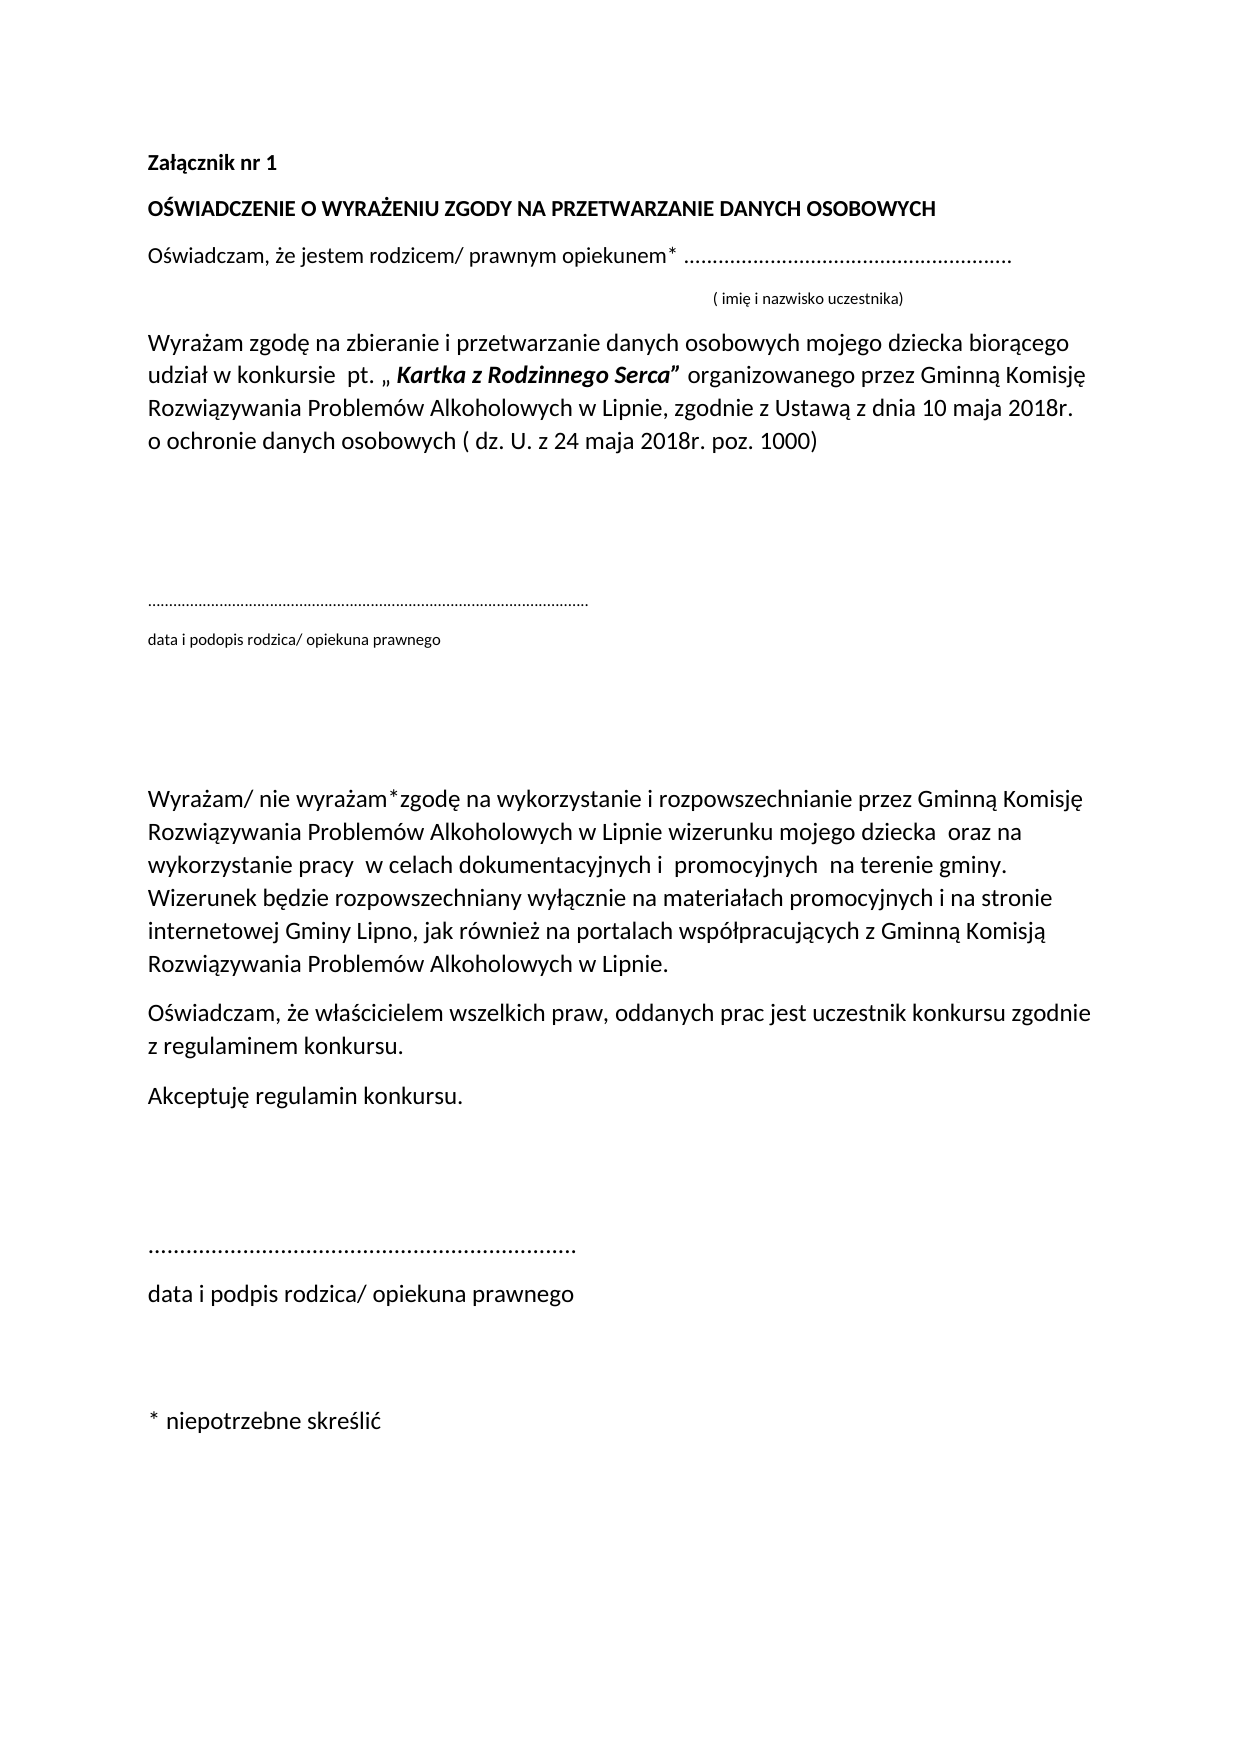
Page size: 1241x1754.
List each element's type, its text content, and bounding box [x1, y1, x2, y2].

text Wyrażam/ nie wyrażam*zgodę na wykorzystanie i rozpowszechnianie przez Gminną Komisję Rozwiązywania Problemów Alkoholowych w Lipnie wizerunku mojego dziecka oraz na wykorzystanie pracy w celach dokumentacyjnych i promocyjnych na terenie gminy. Wizerunek będzie rozpowszechniany wyłącznie na materiałach promocyjnych i na stronie internetowej Gminy Lipno, jak również na portalach współpracujących z Gminną Komisją Rozwiązywania Problemów Alkoholowych w Lipnie. [148, 783, 1093, 978]
text Oświadczam, że właścicielem wszelkich praw, oddanych prac jest uczestnik konkursu zgodnie z regulaminem konkursu. [148, 998, 1093, 1061]
text ......................................................................................................... [148, 591, 1093, 611]
text Załącznik nr 1 [148, 148, 1093, 176]
text .................................................................... [148, 1229, 1093, 1259]
text OŚWIADCZENIE O WYRAŻENIU ZGODY NA PRZETWARZANIE DANYCH OSOBOWYCH [148, 194, 1093, 222]
text Akceptuję regulamin konkursu. [148, 1080, 1093, 1111]
text data i podpis rodzica/ opiekuna prawnego [148, 1278, 1093, 1309]
text * niepotrzebne skreślić [148, 1405, 1093, 1436]
text ( imię i nazwisko uczestnika) [148, 288, 1093, 308]
text Wyrażam zgodę na zbieranie i przetwarzanie danych osobowych mojego dziecka biorącego udział w konkursie pt. „ Kartka z Rodzinnego Serca” organizowanego przez Gminną Komisję Rozwiązywania Problemów Alkoholowych w Lipnie, zgodnie z Ustawą z dnia 10 maja 2018r. o ochronie danych osobowych ( dz. U. z 24 maja 2018r. poz. 1000) [148, 327, 1093, 456]
text Oświadczam, że jestem rodzicem/ prawnym opiekunem* ......................................................... [148, 241, 1093, 269]
text data i podopis rodzica/ opiekuna prawnego [148, 629, 1093, 649]
